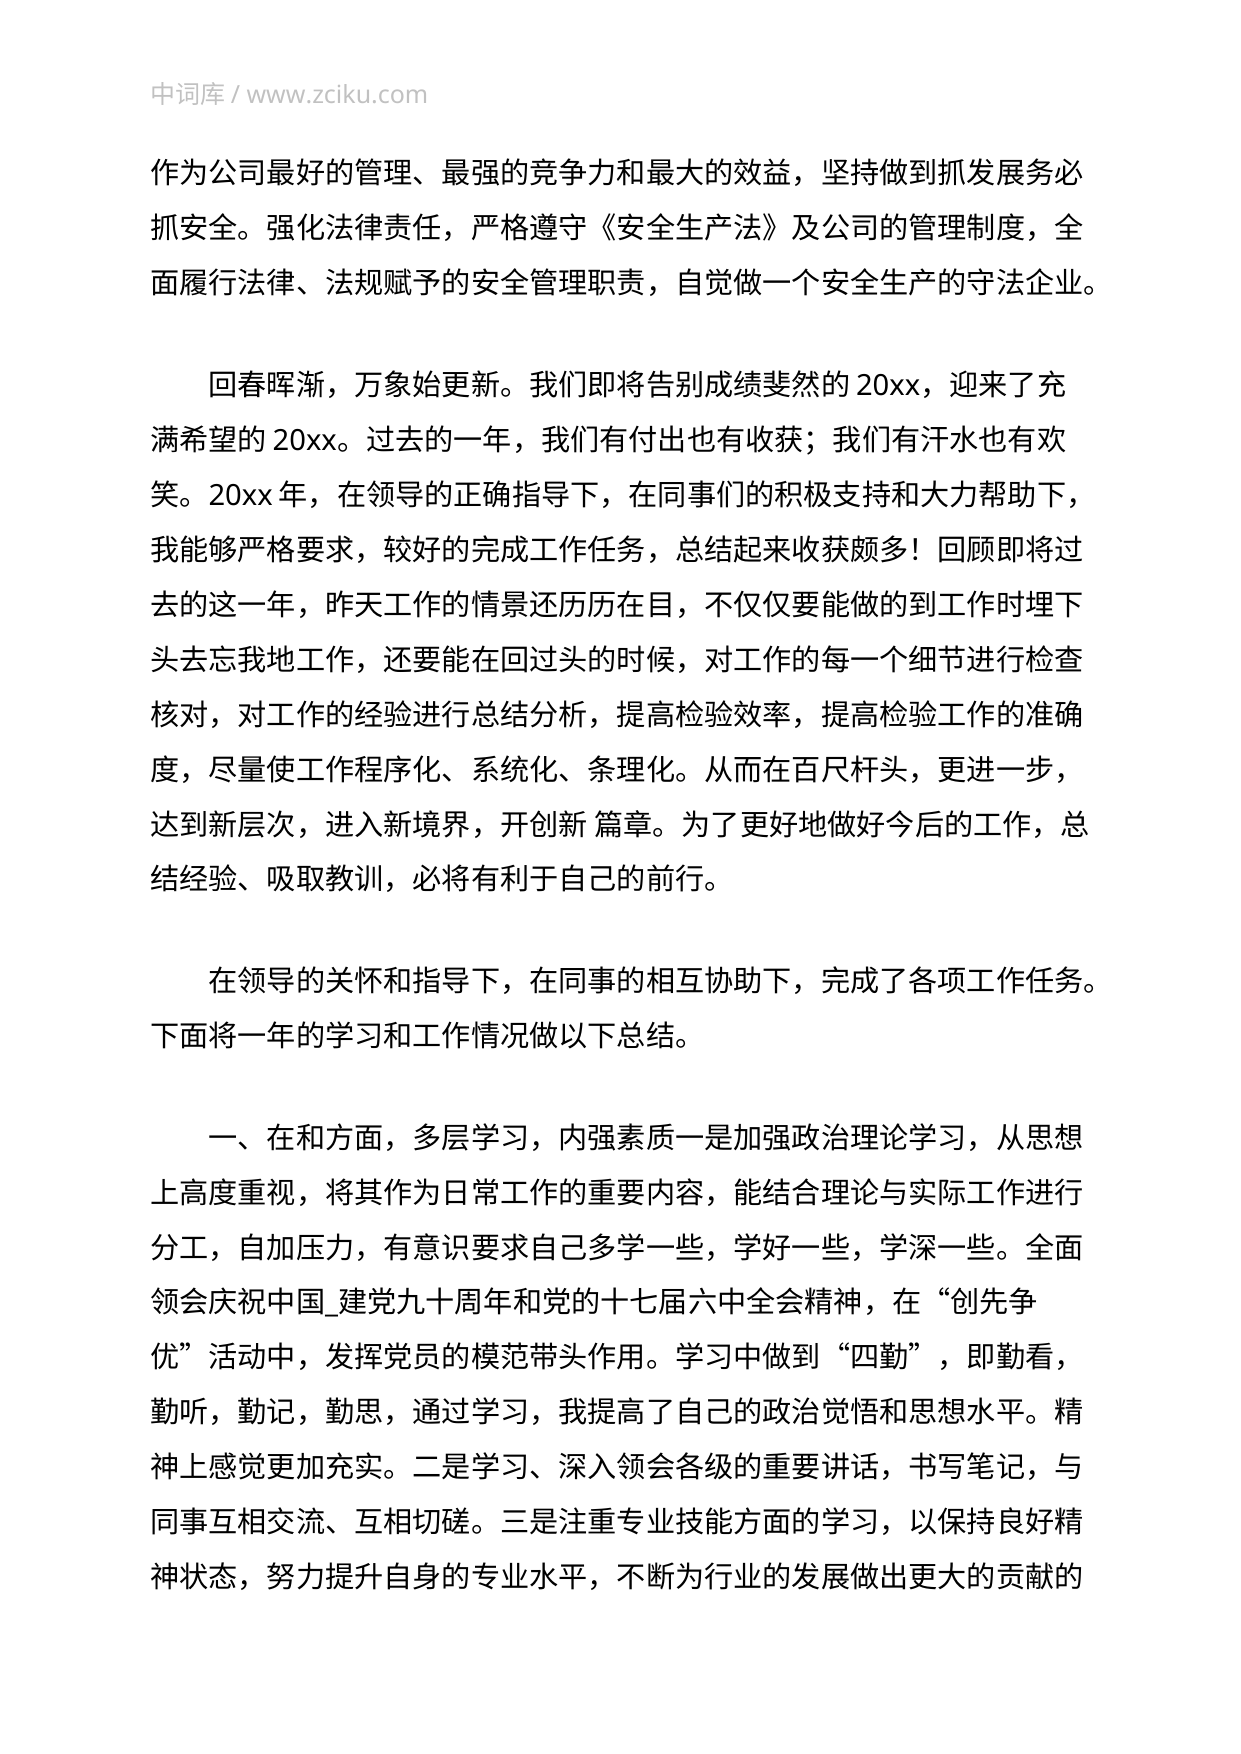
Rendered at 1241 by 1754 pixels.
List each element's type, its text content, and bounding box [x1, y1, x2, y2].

text 回春晖渐，万象始更新。我们即将告别成绩斐然的20xx，迎来了充满希望的20xx。过去的一年，我们有付出也有收获；我们有汗水也有欢笑。20xx年，在领导的正确指导下，在同事们的积极支持和大力帮助下，我能够严格要求，较好的完成工作任务，总结起来收获颇多！回顾即将过去的这一年，昨天工作的情景还历历在目，不仅仅要能做的到工作时埋下头去忘我地工作，还要能在回过头的时候，对工作的每一个细节进行检查核对，对工作的经验进行总结分析，提高检验效率，提高检验工作的准确度，尽量使工作程序化、系统化、条理化。从而在百尺杆头，更进一步，达到新层次，进入新境界，开创新 篇章。为了更好地做好今后的工作，总结经验、吸取教训，必将有利于自己的前行。 [150, 362, 1090, 898]
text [150, 1114, 1090, 1596]
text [150, 150, 1090, 302]
text 在领导的关怀和指导下，在同事的相互协助下，完成了各项工作任务。下面将一年的学习和工作情况做以下总结。 [150, 958, 1090, 1055]
